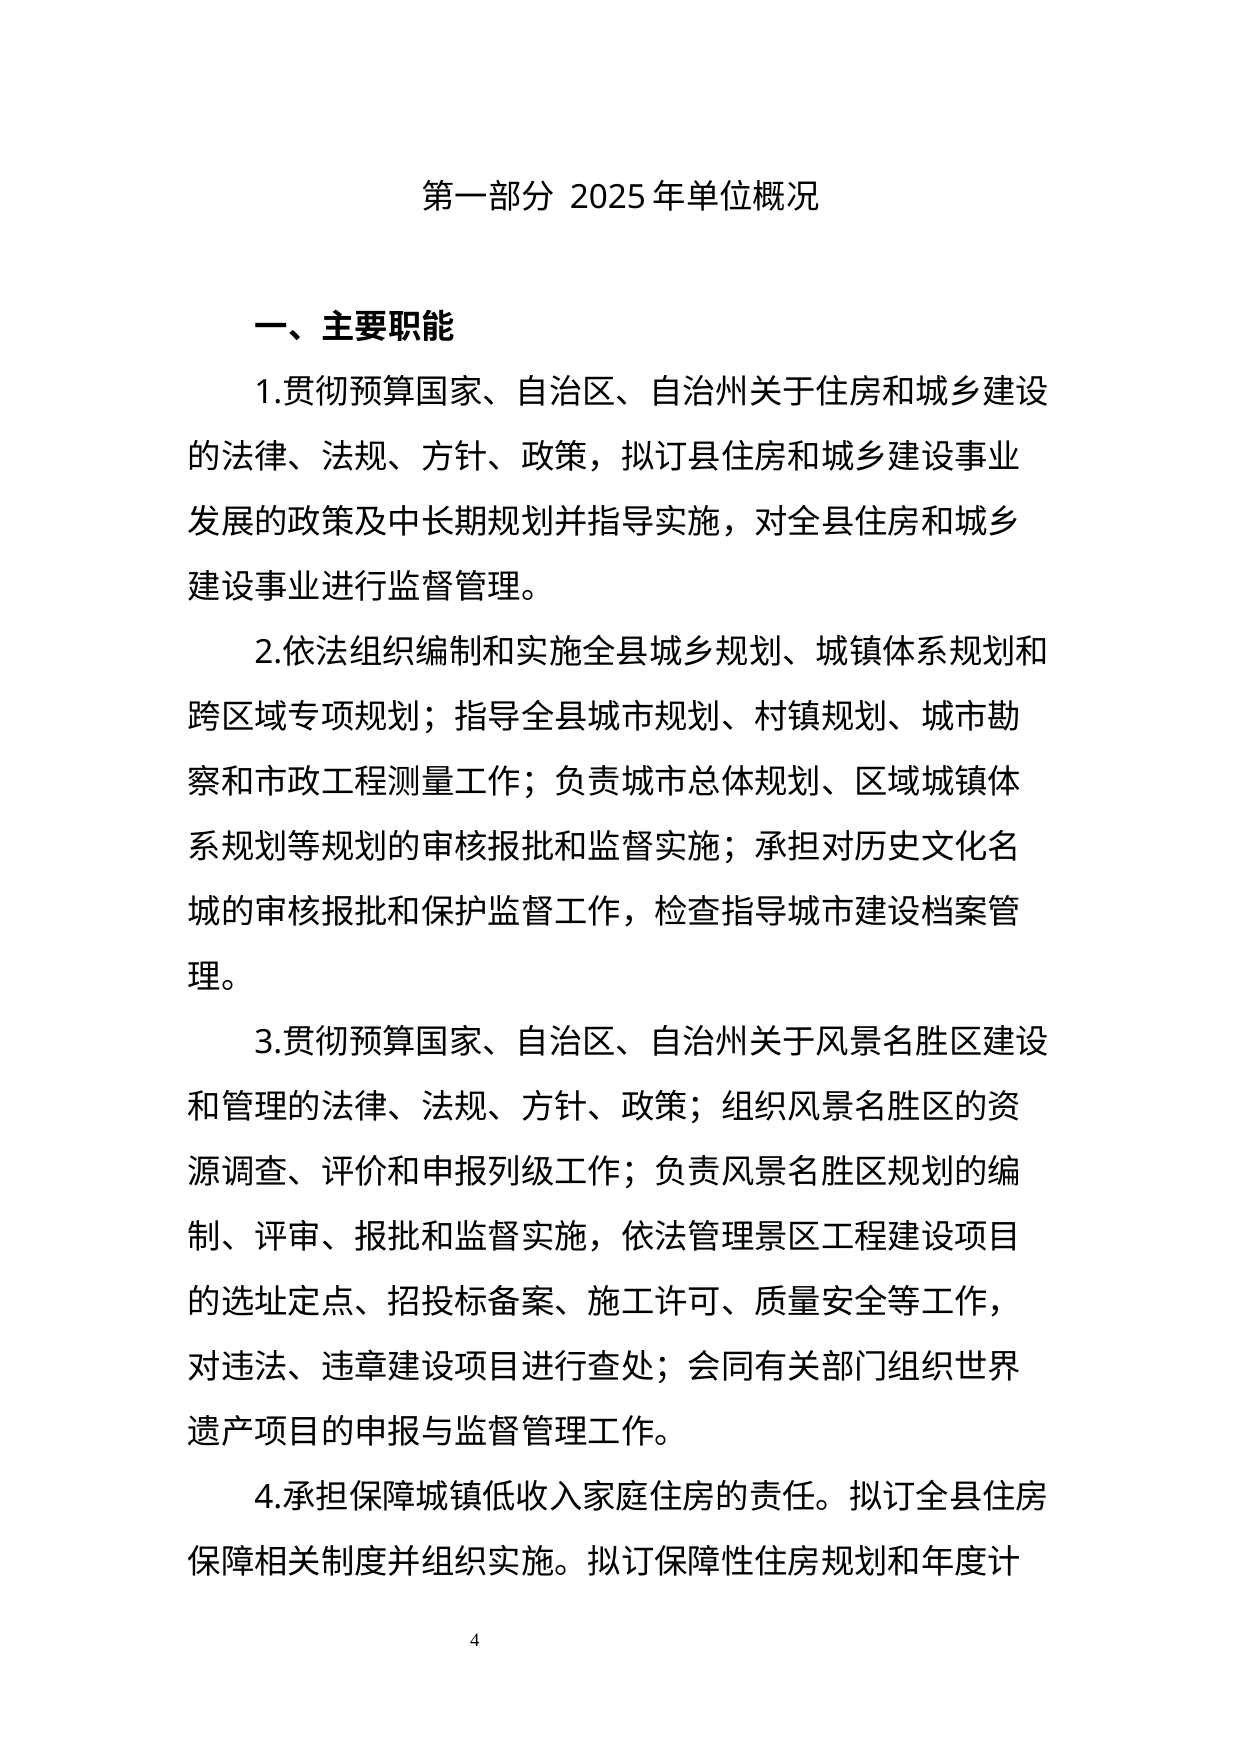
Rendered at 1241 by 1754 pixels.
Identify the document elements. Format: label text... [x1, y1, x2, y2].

text 1.贯彻预算国家、自治区、自治州关于住房和城乡建设的法律、法规、方针、政策，拟订县住房和城乡建设事业发展的政策及中长期规划并指导实施，对全县住房和城乡建设事业进行监督管理。 [187, 357, 1053, 617]
text 3.贯彻预算国家、自治区、自治州关于风景名胜区建设和管理的法律、法规、方针、政策；组织风景名胜区的资源调查、评价和申报列级工作；负责风景名胜区规划的编制、评审、报批和监督实施，依法管理景区工程建设项目的选址定点、招投标备案、施工许可、质量安全等工作，对违法、违章建设项目进行查处；会同有关部门组织世界遗产项目的申报与监督管理工作。 [187, 1007, 1053, 1462]
text 一、主要职能 [187, 292, 1053, 357]
text 第一部分 2025年单位概况 [187, 162, 1053, 227]
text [187, 1462, 1053, 1592]
text 2.依法组织编制和实施全县城乡规划、城镇体系规划和跨区域专项规划；指导全县城市规划、村镇规划、城市勘察和市政工程测量工作；负责城市总体规划、区域城镇体系规划等规划的审核报批和监督实施；承担对历史文化名城的审核报批和保护监督工作，检查指导城市建设档案管理。 [187, 617, 1053, 1007]
